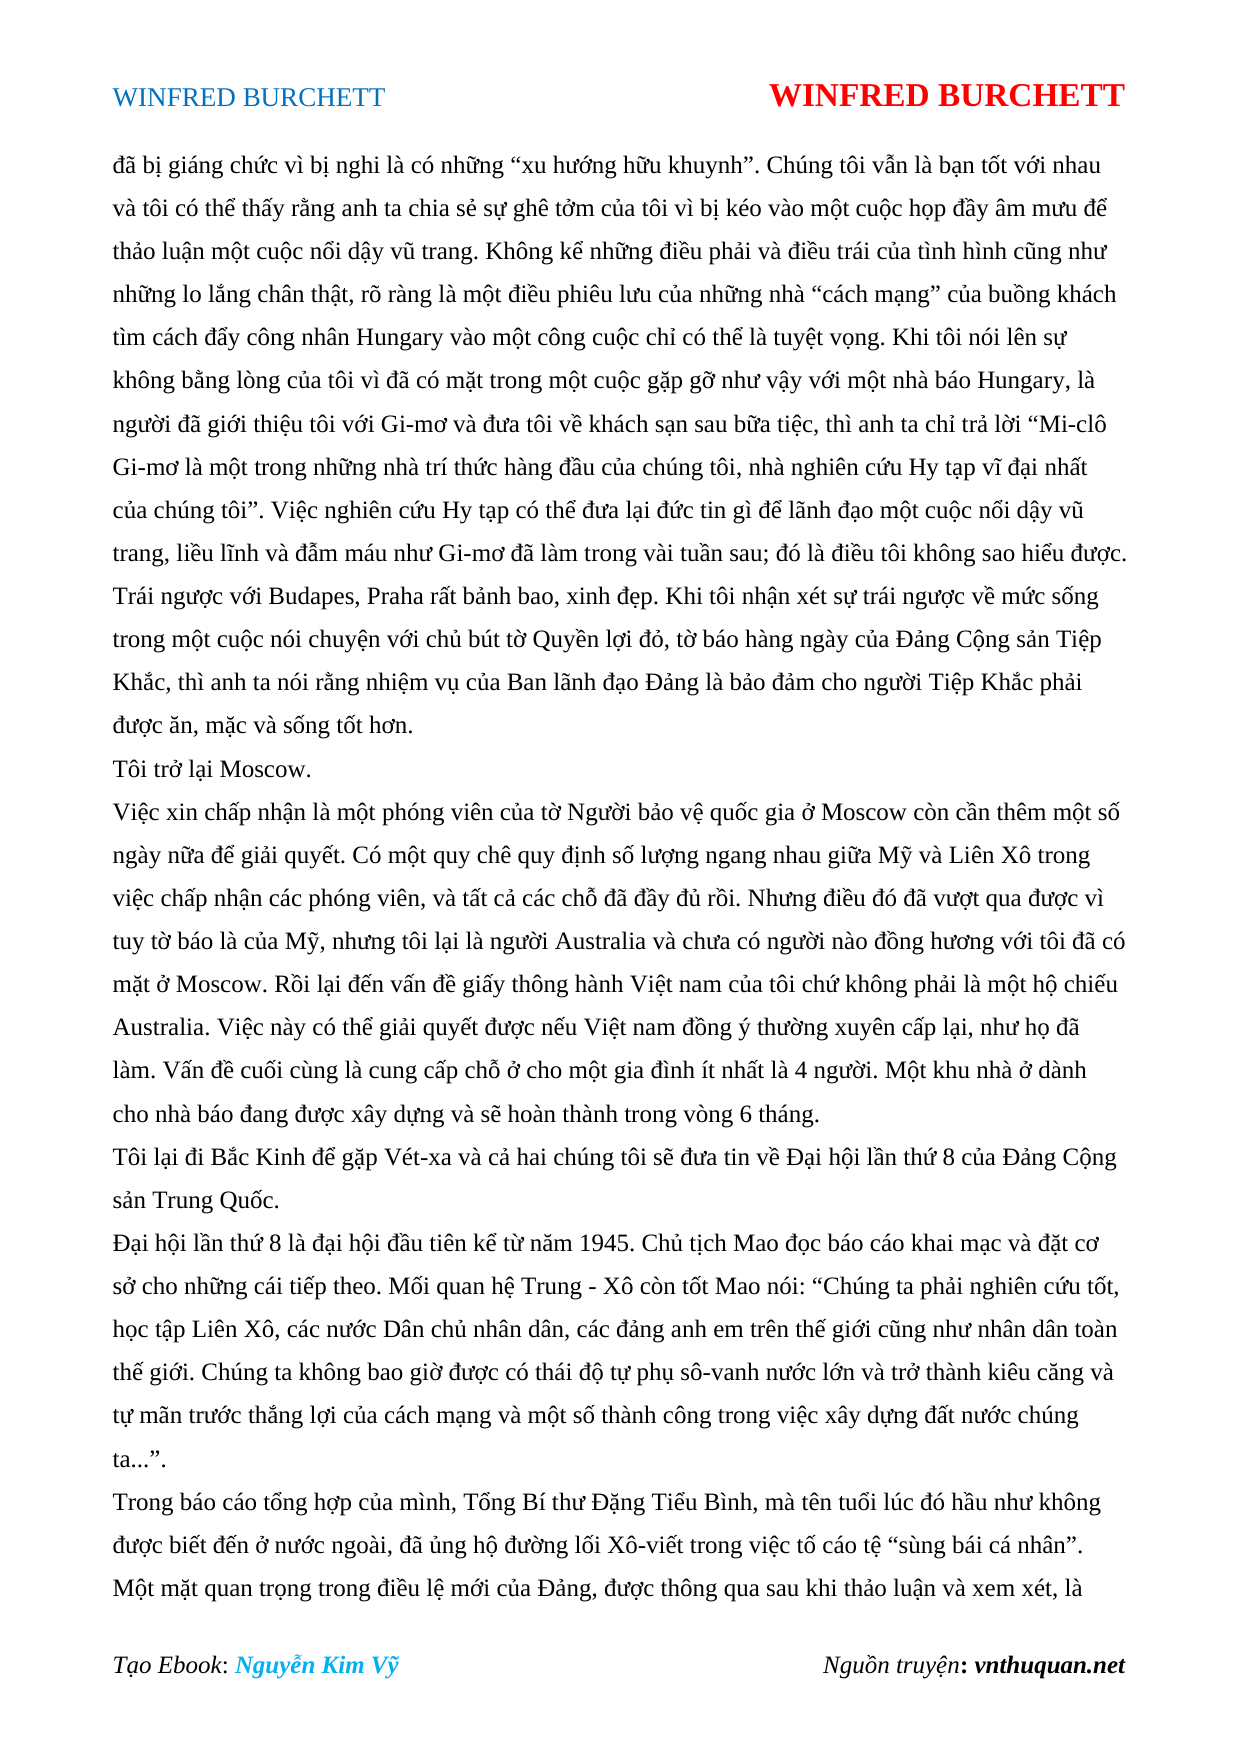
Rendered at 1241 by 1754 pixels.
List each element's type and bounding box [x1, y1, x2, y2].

text [112, 150, 1128, 1602]
